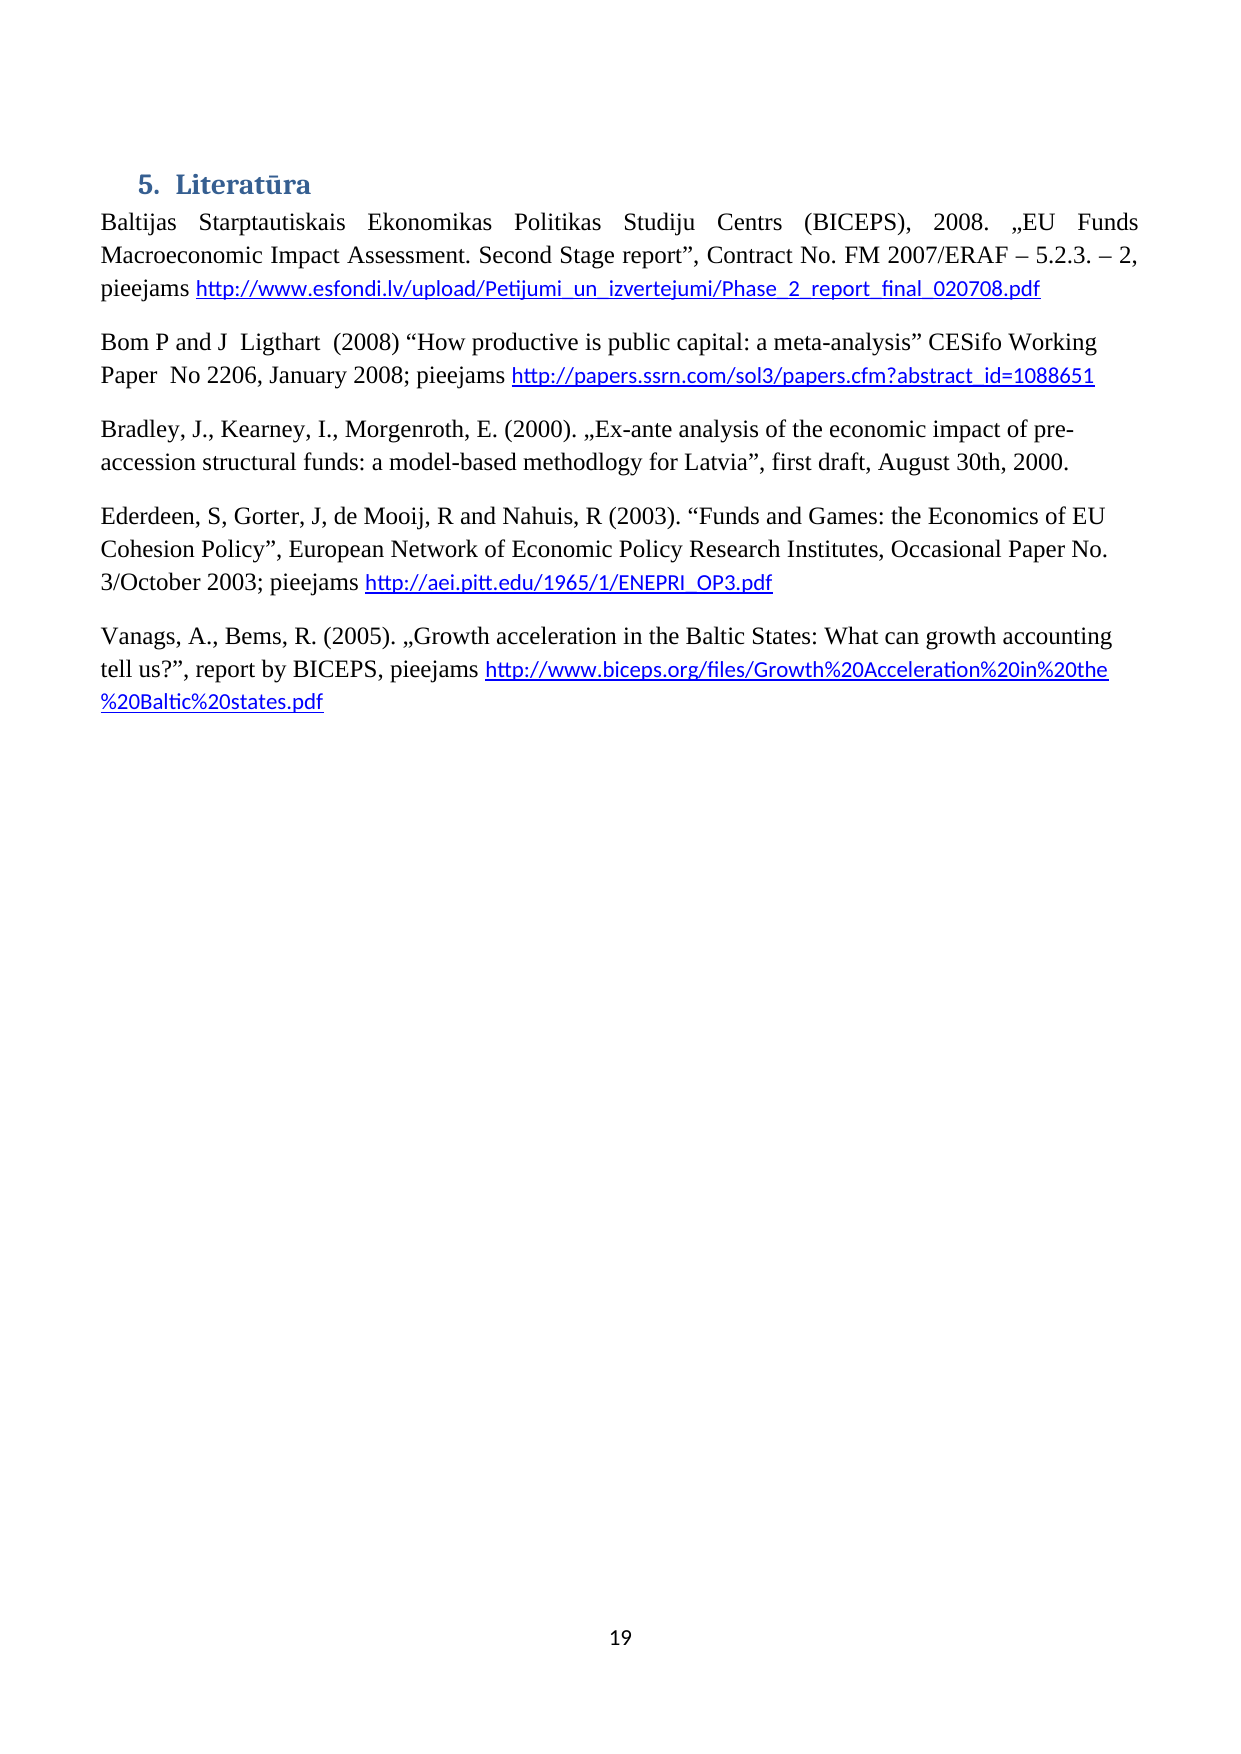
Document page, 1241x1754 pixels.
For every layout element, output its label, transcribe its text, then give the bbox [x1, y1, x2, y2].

text Vanags, A., Bems, R. (2005). „Growth acceleration in the Baltic States: What can growth accounting tell us?”, report by BICEPS, pieejams http://www.biceps.org/files/Growth%20Acceleration%20in%20the%20Baltic%20states.pdf [100, 621, 1140, 715]
subtitle Literatūra [138, 168, 1140, 202]
text Baltijas Starptautiskais Ekonomikas Politikas Studiju Centrs (BICEPS), 2008. „EU Funds Macroeconomic Impact Assessment. Second Stage report”, Contract No. FM 2007/ERAF – 5.2.3. – 2, pieejams http://www.esfondi.lv/upload/Petijumi_un_izvertejumi/Phase_2_report_final_020708.pdf [100, 207, 1140, 302]
text Bradley, J., Kearney, I., Morgenroth, E. (2000). „Ex-ante analysis of the economic impact of pre-accession structural funds: a model-based methodlogy for Latvia”, first draft, August 30th, 2000. [100, 414, 1140, 476]
text Bom P and J Ligthart (2008) “How productive is public capital: a meta-analysis” CESifo Working Paper No 2206, January 2008; pieejams http://papers.ssrn.com/sol3/papers.cfm?abstract_id=1088651 [100, 327, 1140, 389]
text Ederdeen, S, Gorter, J, de Mooij, R and Nahuis, R (2003). “Funds and Games: the Economics of EU Cohesion Policy”, European Network of Economic Policy Research Institutes, Occasional Paper No. 3/October 2003; pieejams http://aei.pitt.edu/1965/1/ENEPRI_OP3.pdf [100, 501, 1140, 596]
